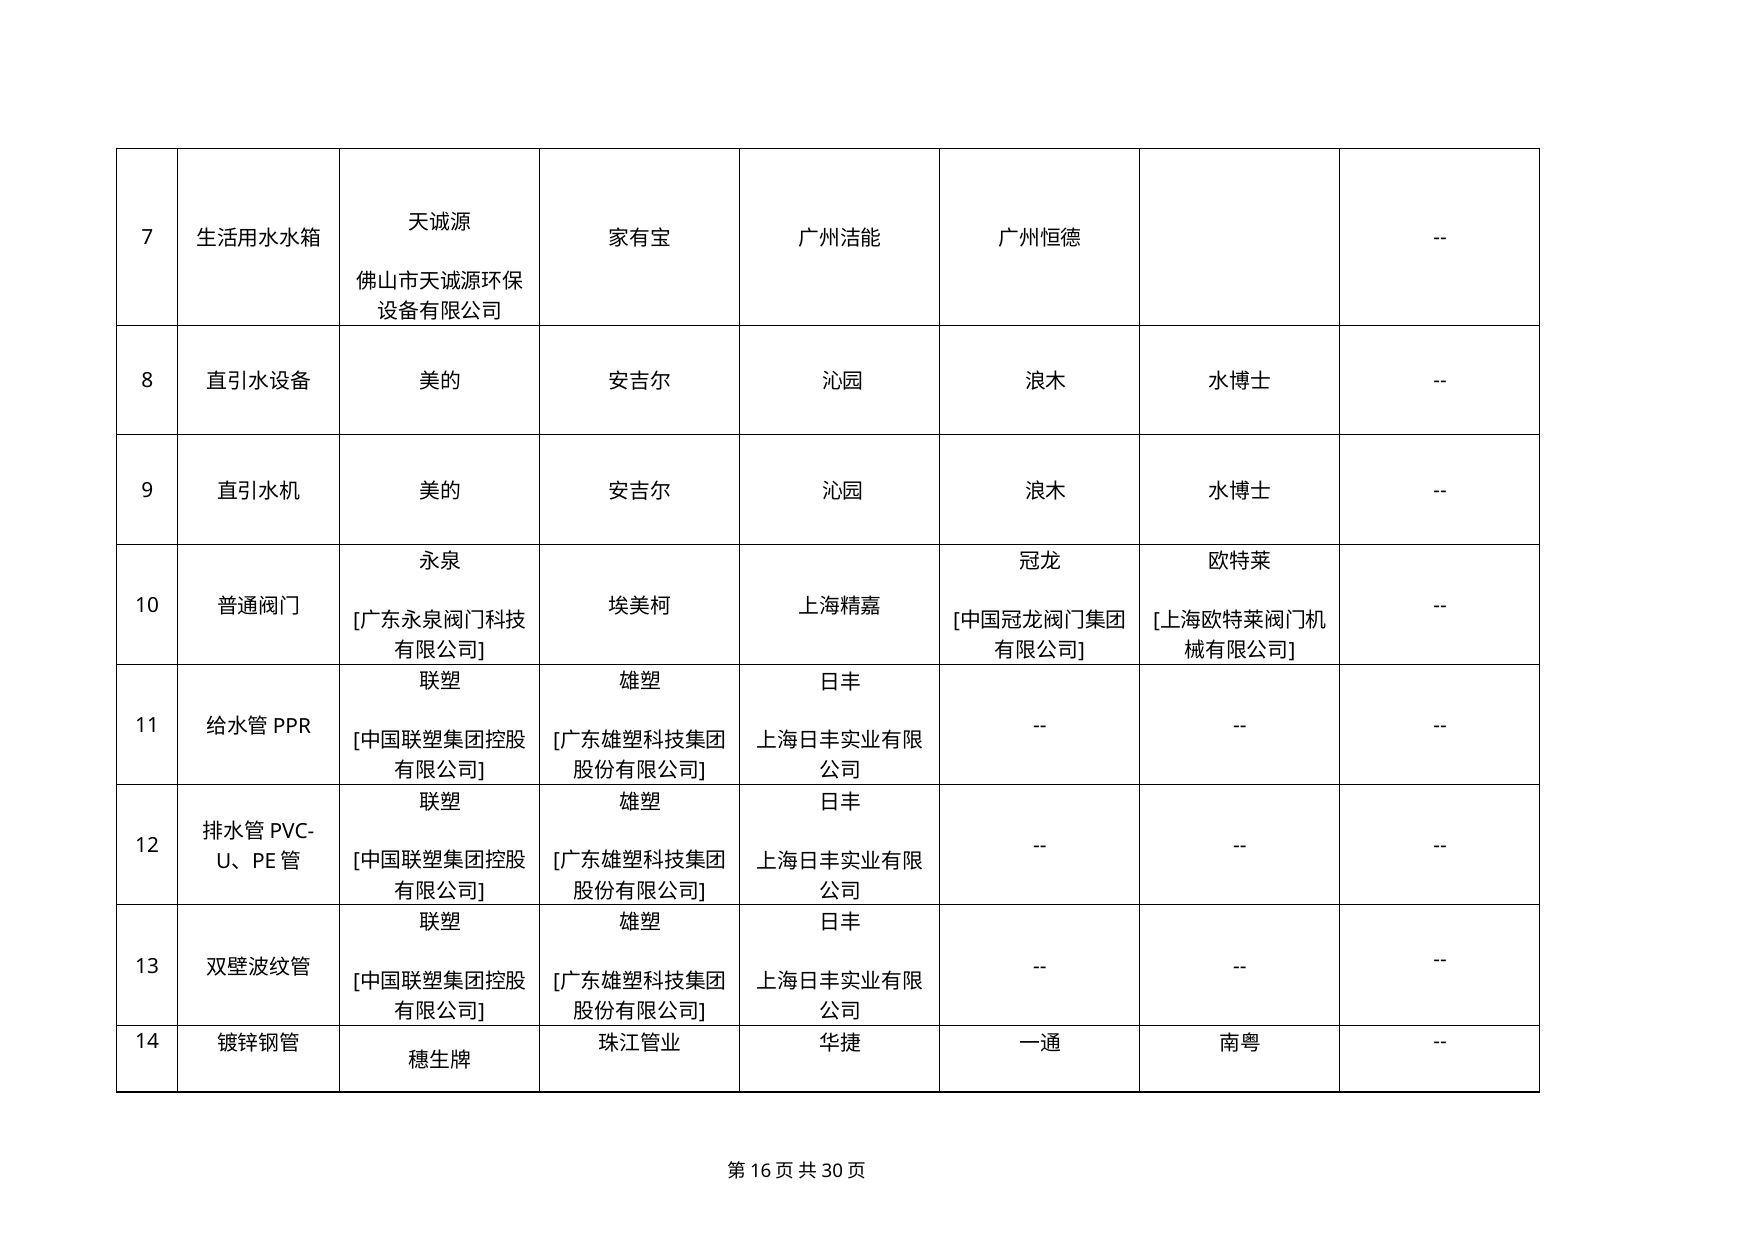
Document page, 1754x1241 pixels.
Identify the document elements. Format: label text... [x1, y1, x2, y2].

table_cell 穗生牌 [广州钢管厂有限公司] [340, 1026, 539, 1091]
table_cell 13 [117, 905, 177, 1025]
table_cell 广州洁能 [740, 149, 939, 325]
table_cell 生活用水水箱 [178, 149, 339, 325]
table_cell 浪木 [940, 435, 1139, 543]
table_cell 日丰 上海日丰实业有限公司 [740, 905, 939, 1025]
table_cell -- [940, 785, 1139, 904]
table_cell 排水管PVC-U、PE管 [178, 785, 339, 904]
table_cell 雄塑 [广东雄塑科技集团股份有限公司] [540, 785, 739, 904]
table_cell 广州恒德 [940, 149, 1139, 325]
table_cell 14 [117, 1026, 177, 1091]
table_cell 水博士 [1140, 435, 1339, 543]
table_cell 一通 [广东一通管业科技有限公司] [940, 1026, 1139, 1091]
table_cell 给水管PPR [178, 665, 339, 784]
table_cell 镀锌钢管 [178, 1026, 339, 1091]
table_cell 埃美柯 [540, 545, 739, 664]
table_cell 安吉尔 [540, 435, 739, 543]
table_cell -- [940, 905, 1139, 1025]
table_cell -- [1340, 326, 1539, 434]
table_cell 9 [117, 435, 177, 543]
table_cell 联塑 [中国联塑集团控股有限公司] [340, 905, 539, 1025]
table_cell 水博士 [1140, 326, 1339, 434]
table_cell 双壁波纹管 [178, 905, 339, 1025]
table_cell 冠龙 [中国冠龙阀门集团有限公司] [940, 545, 1139, 664]
table_cell -- [1340, 435, 1539, 543]
table_cell 南粤 [广州市南粤钢管有限公司] [1140, 1026, 1339, 1091]
table_cell -- [1340, 1026, 1539, 1091]
table_cell -- [1340, 785, 1539, 904]
table_cell 家有宝 [540, 149, 739, 325]
table_cell -- [1340, 665, 1539, 784]
table_cell 日丰 上海日丰实业有限公司 [740, 785, 939, 904]
table_cell -- [940, 665, 1139, 784]
table_cell -- [1340, 545, 1539, 664]
table_cell -- [1140, 905, 1339, 1025]
table_cell 华捷 [广东华捷钢管实业有限公司] [740, 1026, 939, 1091]
table_cell [1140, 149, 1339, 325]
table_cell 雄塑 [广东雄塑科技集团股份有限公司] [540, 905, 739, 1025]
table_cell 安吉尔 [540, 326, 739, 434]
table_cell 沁园 [740, 326, 939, 434]
table_cell 10 [117, 545, 177, 664]
table_cell 8 [117, 326, 177, 434]
table_cell 日丰 上海日丰实业有限公司 [740, 665, 939, 784]
table_cell -- [1140, 665, 1339, 784]
table_cell 美的 [340, 435, 539, 543]
table_cell 沁园 [740, 435, 939, 543]
table_cell 7 [117, 149, 177, 325]
table_cell 欧特莱 [上海欧特莱阀门机械有限公司] [1140, 545, 1339, 664]
table_cell 联塑 [中国联塑集团控股有限公司] [340, 665, 539, 784]
table_cell 天诚源 佛山市天诚源环保设备有限公司 [340, 149, 539, 325]
table_cell 浪木 [940, 326, 1139, 434]
table_cell 11 [117, 665, 177, 784]
table_cell 直引水设备 [178, 326, 339, 434]
table_cell 12 [117, 785, 177, 904]
table_cell -- [1340, 905, 1539, 1025]
table_cell 美的 [340, 326, 539, 434]
table_cell 直引水机 [178, 435, 339, 543]
table_cell -- [1140, 785, 1339, 904]
table_cell 珠江管业 [广州珠江管业科技有限公司] [540, 1026, 739, 1091]
table_cell 上海精嘉 [740, 545, 939, 664]
table_cell 普通阀门 [178, 545, 339, 664]
table_cell -- [1340, 149, 1539, 325]
table_cell 联塑 [中国联塑集团控股有限公司] [340, 785, 539, 904]
table_cell 雄塑 [广东雄塑科技集团股份有限公司] [540, 665, 739, 784]
table_cell 永泉 [广东永泉阀门科技有限公司] [340, 545, 539, 664]
